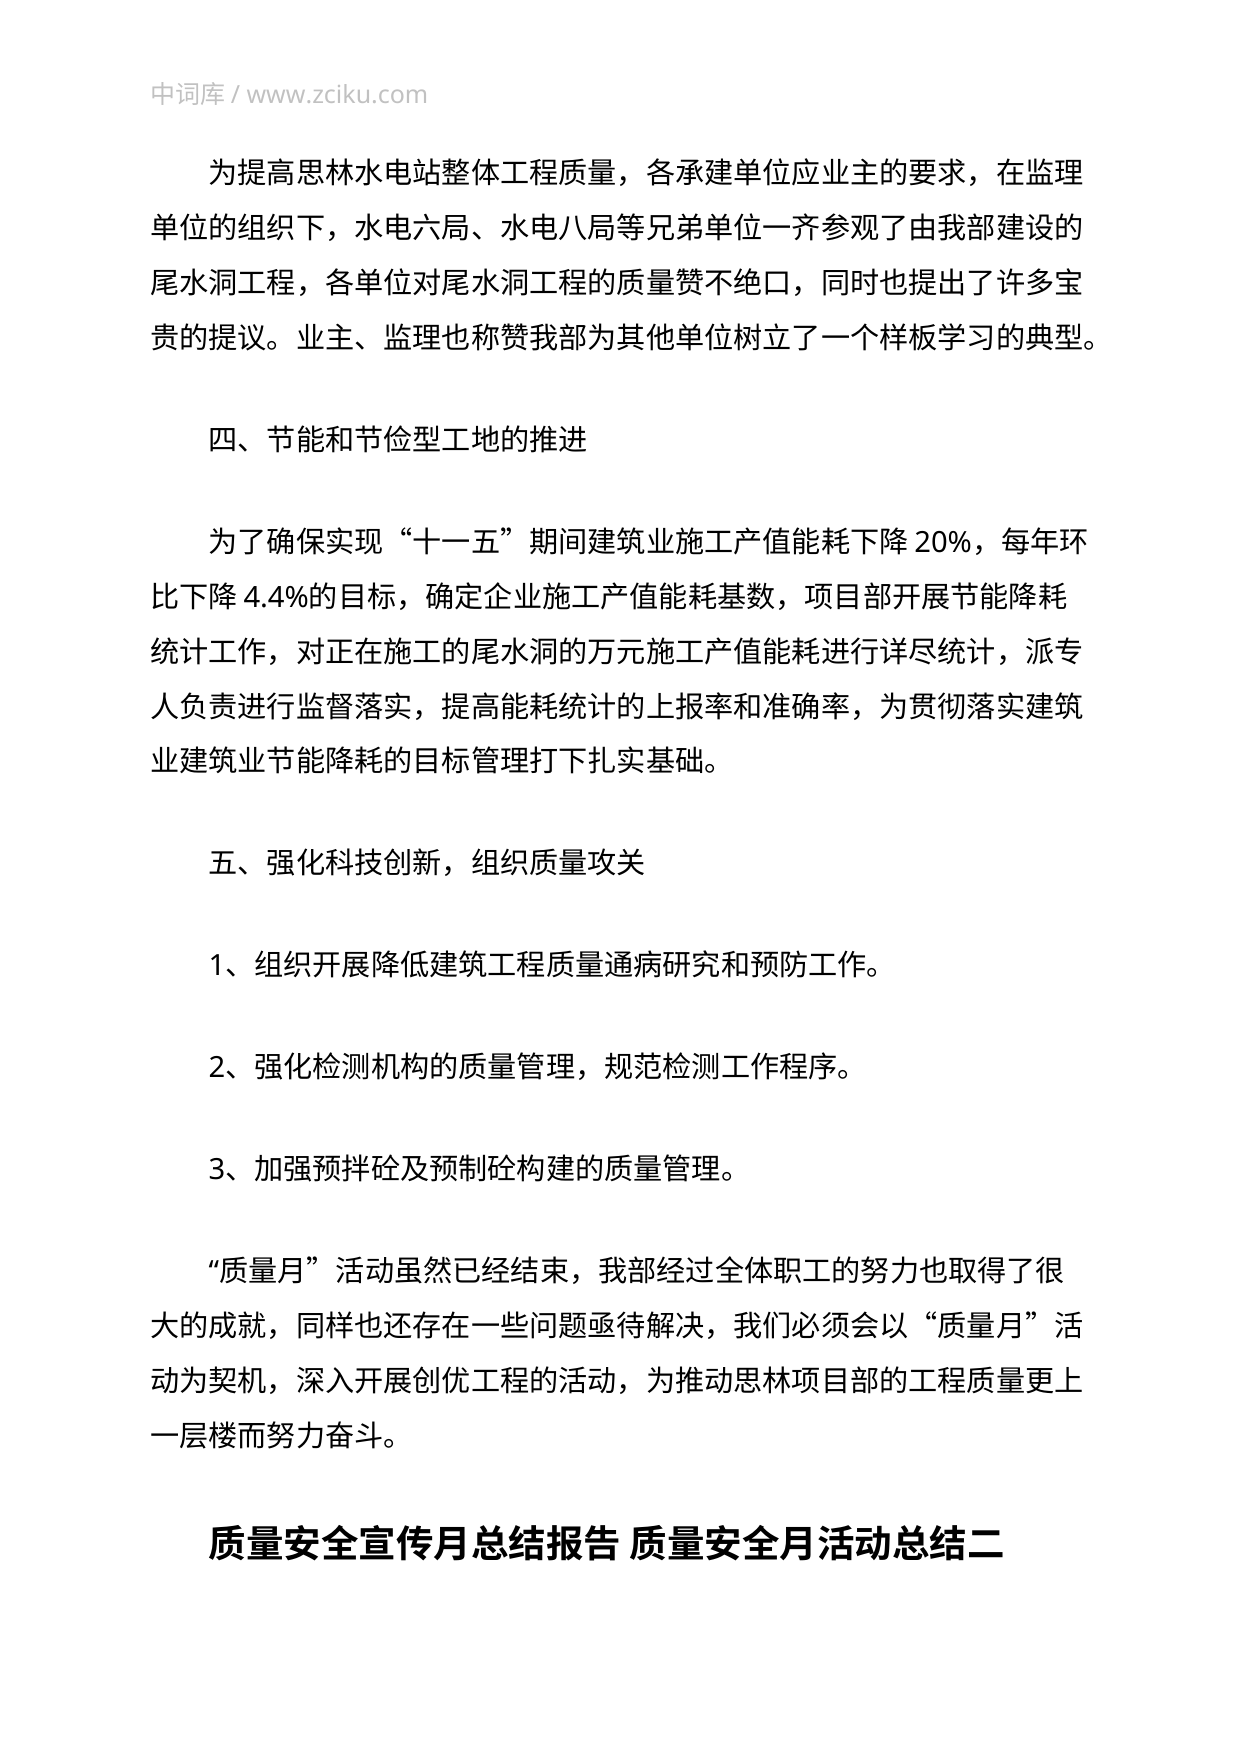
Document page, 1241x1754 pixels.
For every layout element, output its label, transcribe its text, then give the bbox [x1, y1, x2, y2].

text 3、加强预拌砼及预制砼构建的质量管理。 [150, 1146, 1090, 1188]
text 质量安全宣传月总结报告 质量安全月活动总结二 [150, 1514, 1090, 1568]
text 四、节能和节俭型工地的推进 [150, 416, 1090, 459]
text 2、强化检测机构的质量管理，规范检测工作程序。 [150, 1043, 1090, 1086]
text 1、组织开展降低建筑工程质量通病研究和预防工作。 [150, 942, 1090, 984]
text 五、强化科技创新，组织质量攻关 [150, 840, 1090, 882]
text 为提高思林水电站整体工程质量，各承建单位应业主的要求，在监理单位的组织下，水电六局、水电八局等兄弟单位一齐参观了由我部建设的尾水洞工程，各单位对尾水洞工程的质量赞不绝口，同时也提出了许多宝贵的提议。业主、监理也称赞我部为其他单位树立了一个样板学习的典型。 [150, 150, 1090, 357]
text “质量月”活动虽然已经结束，我部经过全体职工的努力也取得了很大的成就，同样也还存在一些问题亟待解决，我们必须会以“质量月”活动为契机，深入开展创优工程的活动，为推动思林项目部的工程质量更上一层楼而努力奋斗。 [150, 1247, 1090, 1454]
text 为了确保实现“十一五”期间建筑业施工产值能耗下降20%，每年环比下降4.4%的目标，确定企业施工产值能耗基数，项目部开展节能降耗统计工作，对正在施工的尾水洞的万元施工产值能耗进行详尽统计，派专人负责进行监督落实，提高能耗统计的上报率和准确率，为贯彻落实建筑业建筑业节能降耗的目标管理打下扎实基础。 [150, 518, 1090, 780]
